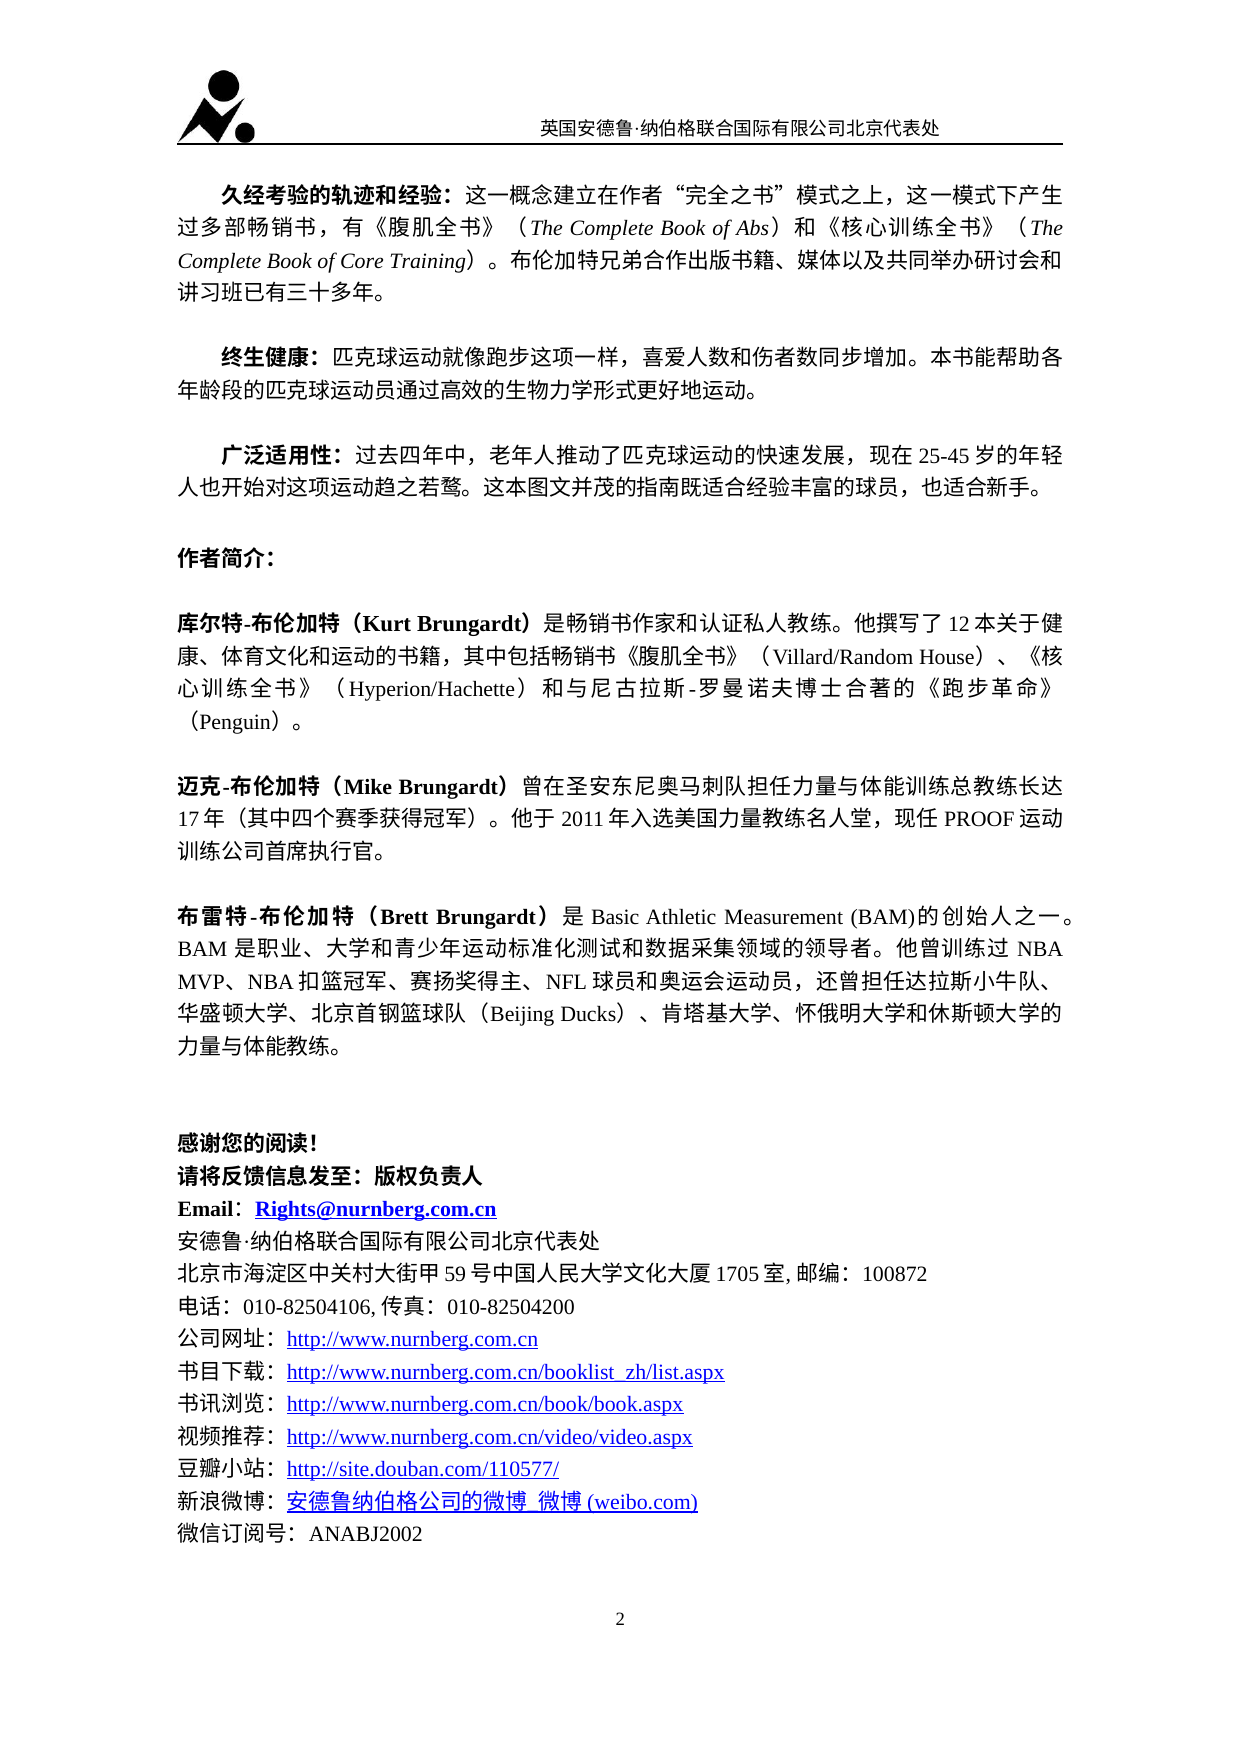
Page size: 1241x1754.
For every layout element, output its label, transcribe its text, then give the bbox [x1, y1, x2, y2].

text 请将反馈信息发至：版权负责人 [177, 1158, 1063, 1191]
text 安德鲁·纳伯格联合国际有限公司北京代表处 [177, 1223, 1063, 1256]
text 新浪微博：安德鲁纳伯格公司的微博_微博 (weibo.com) [177, 1483, 1063, 1516]
text 北京市海淀区中关村大街甲59号中国人民大学文化大厦1705室, 邮编：100872 [177, 1256, 1063, 1288]
text 久经考验的轨迹和经验：这一概念建立在作者“完全之书”模式之上，这一模式下产生过多部畅销书，有《腹肌全书》（The Complete Book of Abs）和《核心训练全书》（The Complete Book of Core Training）。布伦加特兄弟合作出版书籍、媒体以及共同举办研讨会和讲习班已有三十多年。 [177, 177, 1063, 307]
text 书目下载：http://www.nurnberg.com.cn/booklist_zh/list.aspx [177, 1353, 1063, 1386]
text 视频推荐：http://www.nurnberg.com.cn/video/video.aspx [177, 1418, 1063, 1451]
text 广泛适用性：过去四年中，老年人推动了匹克球运动的快速发展，现在25-45岁的年轻人也开始对这项运动趋之若鹜。这本图文并茂的指南既适合经验丰富的球员，也适合新手。 [177, 437, 1063, 502]
text 感谢您的阅读！ [177, 1126, 1063, 1158]
text 公司网址：http://www.nurnberg.com.cn [177, 1321, 1063, 1353]
text 微信订阅号：ANABJ2002 [177, 1516, 1063, 1548]
text 书讯浏览：http://www.nurnberg.com.cn/book/book.aspx [177, 1386, 1063, 1418]
picture [177, 70, 255, 143]
text 终生健康：匹克球运动就像跑步这项一样，喜爱人数和伤者数同步增加。本书能帮助各年龄段的匹克球运动员通过高效的生物力学形式更好地运动。 [177, 340, 1063, 405]
text 迈克-布伦加特（Mike Brungardt）曾在圣安东尼奥马刺队担任力量与体能训练总教练长达17年（其中四个赛季获得冠军）。他于2011年入选美国力量教练名人堂，现任PROOF运动训练公司首席执行官。 [177, 768, 1063, 866]
text 豆瓣小站：http://site.douban.com/110577/ [177, 1451, 1063, 1483]
text Email：Rights@nurnberg.com.cn [177, 1191, 1063, 1223]
text 库尔特-布伦加特（Kurt Brungardt）是畅销书作家和认证私人教练。他撰写了12本关于健康、体育文化和运动的书籍，其中包括畅销书《腹肌全书》（Villard/Random House）、《核心训练全书》（Hyperion/Hachette）和与尼古拉斯-罗曼诺夫博士合著的《跑步革命》（Penguin）。 [177, 606, 1063, 736]
text 电话：010-82504106, 传真：010-82504200 [177, 1288, 1063, 1321]
text 作者简介： [177, 541, 1063, 573]
text 布雷特-布伦加特（Brett Brungardt）是Basic Athletic Measurement (BAM)的创始人之一。BAM 是职业、大学和青少年运动标准化测试和数据采集领域的领导者。他曾训练过NBA MVP、NBA扣篮冠军、赛扬奖得主、NFL球员和奥运会运动员，还曾担任达拉斯小牛队、华盛顿大学、北京首钢篮球队（Beijing Ducks）、肯塔基大学、怀俄明大学和休斯顿大学的力量与体能教练。 [177, 898, 1063, 1061]
